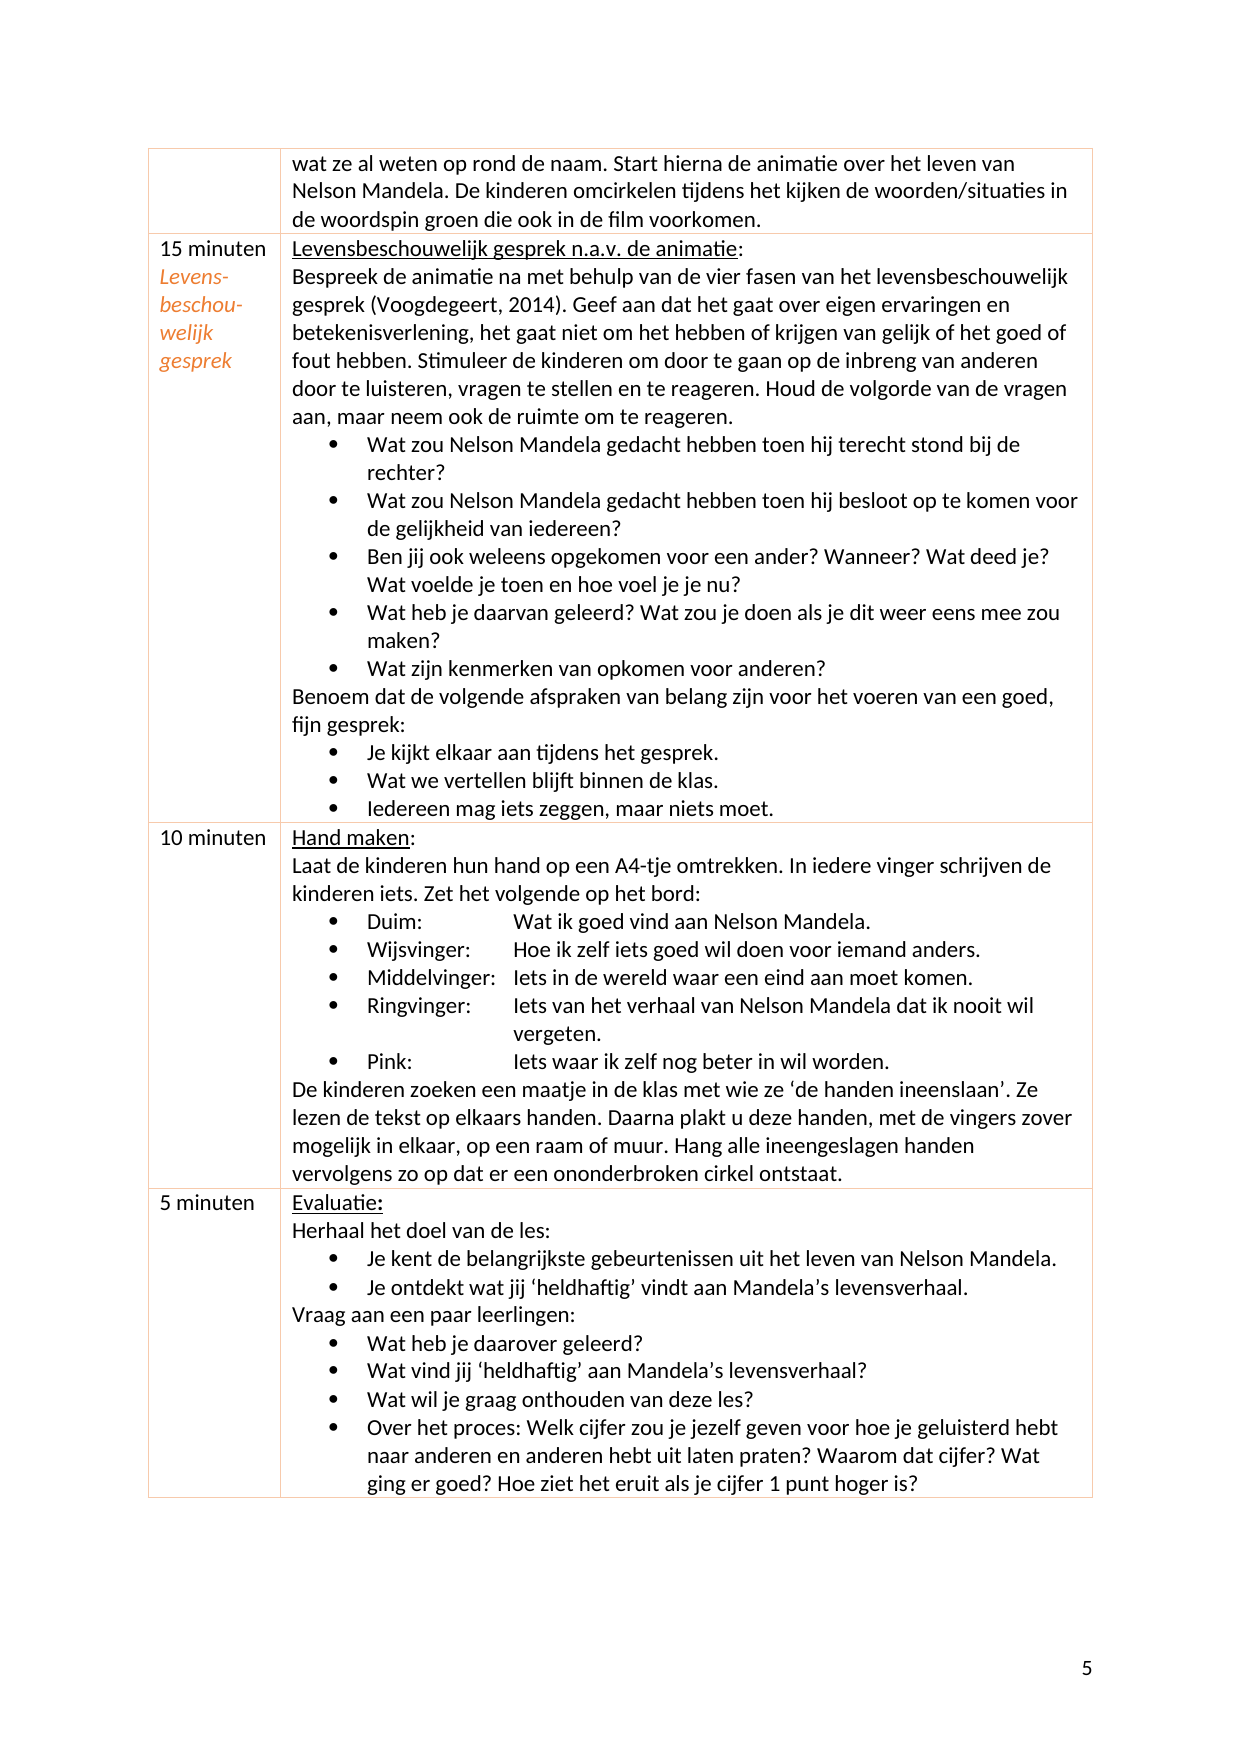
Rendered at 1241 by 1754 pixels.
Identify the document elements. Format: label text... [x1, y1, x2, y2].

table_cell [281, 149, 1092, 233]
table_cell Hand maken: Laat de kinderen hun hand op een A4-tje omtrekken. In iedere vinger schrijven de kinderen iets. Zet het volgende op het bord: Duim: Wat ik goed vind aan Nelson Mandela. Wijsvinger: Hoe ik zelf iets goed wil doen voor iemand anders. Middelvinger: Iets in de wereld waar een eind aan moet komen. Ringvinger: Iets van het verhaal van Nelson Mandela dat ik nooit wil vergeten. Pink: Iets waar ik zelf nog beter in wil worden. De kinderen zoeken een maatje in de klas met wie ze ‘de handen ineenslaan’. Ze lezen de tekst op elkaars handen. Daarna plakt u deze handen, met de vingers zover mogelijk in elkaar, op een raam of muur. Hang alle ineengeslagen handen vervolgens zo op dat er een ononderbroken cirkel ontstaat. [281, 823, 1092, 1187]
table_cell 5 minuten [149, 1189, 280, 1497]
table_cell Evaluatie: Herhaal het doel van de les: Je kent de belangrijkste gebeurtenissen uit het leven van Nelson Mandela. Je ontdekt wat jij ‘heldhaftig’ vindt aan Mandela’s levensverhaal. Vraag aan een paar leerlingen: Wat heb je daarover geleerd? Wat vind jij ‘heldhaftig’ aan Mandela’s levensverhaal? Wat wil je graag onthouden van deze les? Over het proces: Welk cijfer zou je jezelf geven voor hoe je geluisterd hebt naar anderen en anderen hebt uit laten praten? Waarom dat cijfer? Wat ging er goed? Hoe ziet het eruit als je cijfer 1 punt hoger is? [281, 1189, 1092, 1497]
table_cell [149, 149, 280, 233]
table_cell 15 minuten Levens-beschou-welijk gesprek [149, 234, 280, 822]
table_cell 10 minuten [149, 823, 280, 1187]
table_cell Levensbeschouwelijk gesprek n.a.v. de animatie: Bespreek de animatie na met behulp van de vier fasen van het levensbeschouwelijk gesprek (Voogdegeert, 2014). Geef aan dat het gaat over eigen ervaringen en betekenisverlening, het gaat niet om het hebben of krijgen van gelijk of het goed of fout hebben. Stimuleer de kinderen om door te gaan op de inbreng van anderen door te luisteren, vragen te stellen en te reageren. Houd de volgorde van de vragen aan, maar neem ook de ruimte om te reageren. Wat zou Nelson Mandela gedacht hebben toen hij terecht stond bij de rechter? Wat zou Nelson Mandela gedacht hebben toen hij besloot op te komen voor de gelijkheid van iedereen? Ben jij ook weleens opgekomen voor een ander? Wanneer? Wat deed je? Wat voelde je toen en hoe voel je je nu? Wat heb je daarvan geleerd? Wat zou je doen als je dit weer eens mee zou maken? Wat zijn kenmerken van opkomen voor anderen? Benoem dat de volgende afspraken van belang zijn voor het voeren van een goed, fijn gesprek: Je kijkt elkaar aan tijdens het gesprek. Wat we vertellen blijft binnen de klas. Iedereen mag iets zeggen, maar niets moet. [281, 234, 1092, 822]
